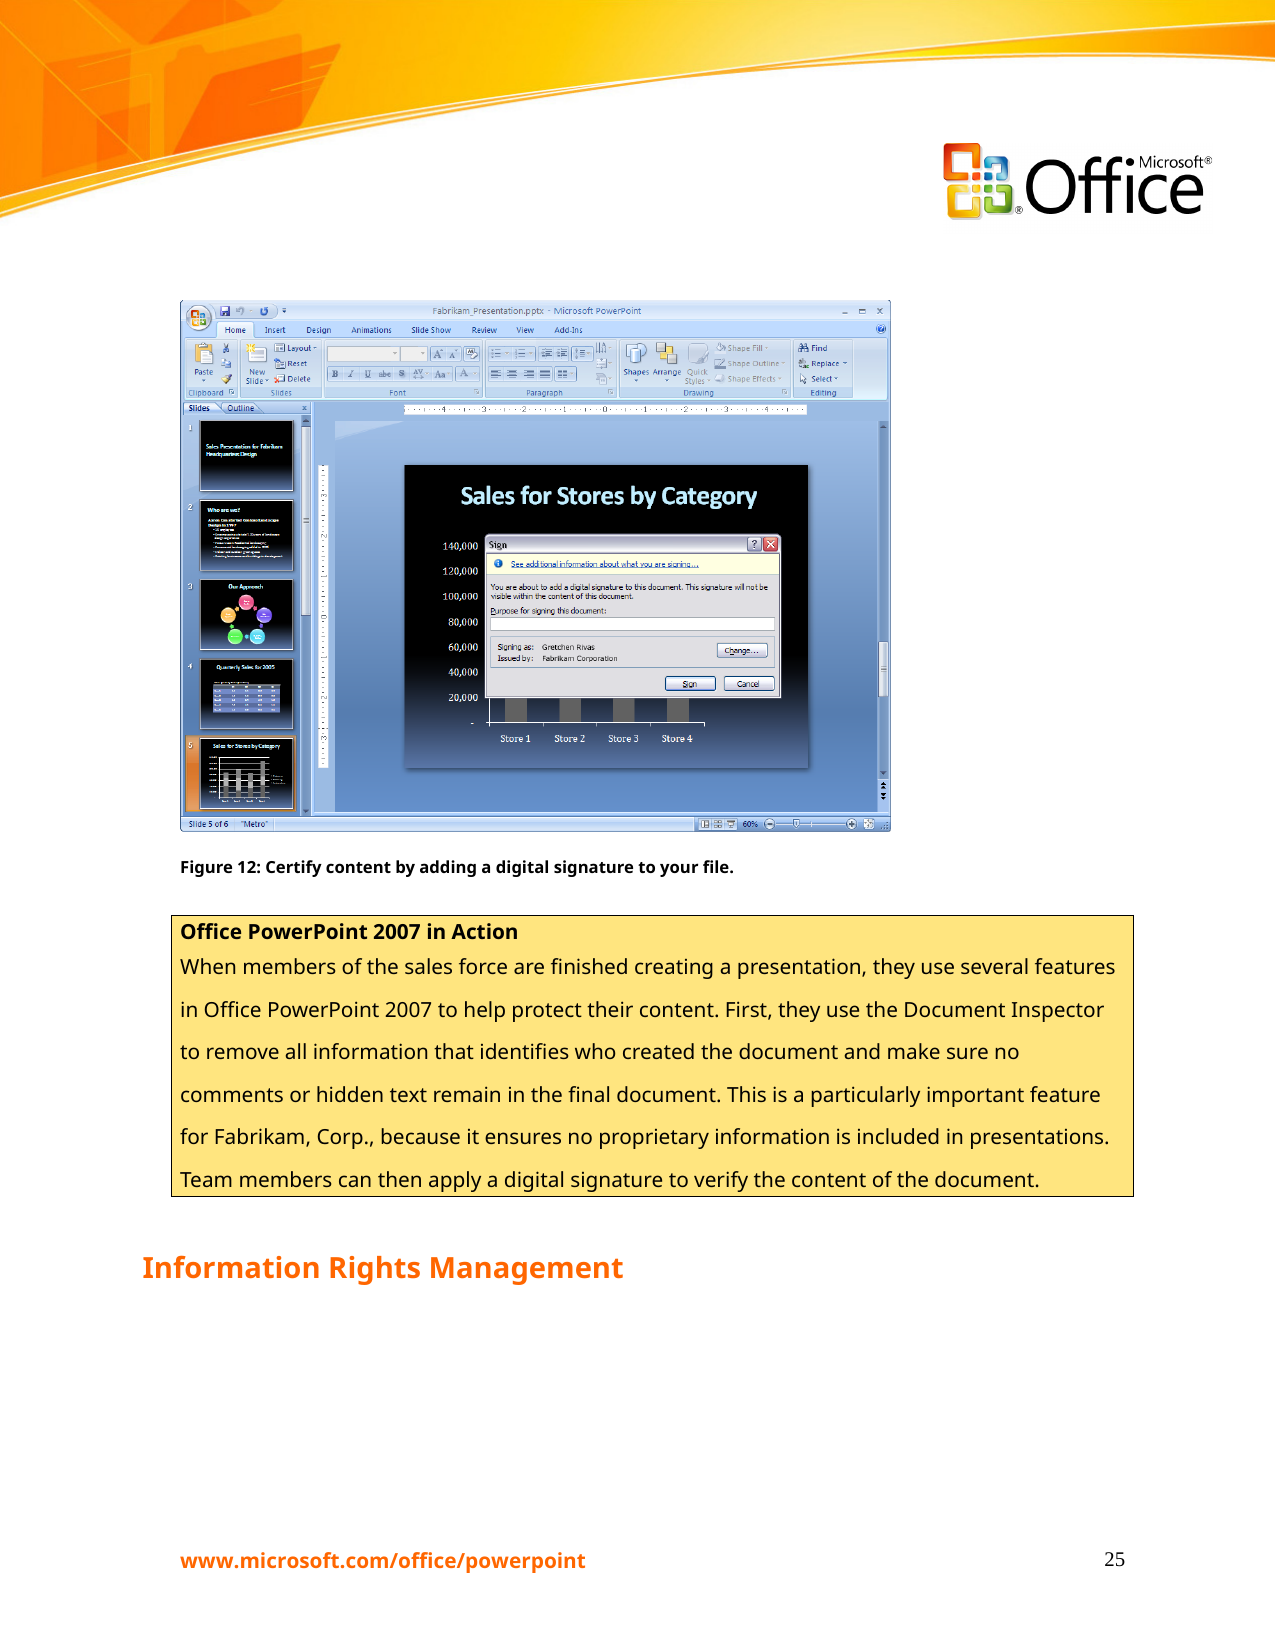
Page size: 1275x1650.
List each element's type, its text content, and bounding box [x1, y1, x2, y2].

picture [0, 0, 1275, 257]
text Office PowerPoint 2007 in Action [172, 916, 1133, 946]
text Figure 12: Certify content by adding a digital signature to your file. [180, 856, 1125, 878]
subtitle Information Rights Management [142, 1248, 1125, 1287]
text When members of the sales force are finished creating a presentation, they use several features in Office PowerPoint 2007 to help protect their content. First, they use the Document Inspector to remove all information that identifies who created the document and make sure no comments or hidden text remain in the final document. This is a particularly important feature for Fabrikam, Corp., because it ensures no proprietary information is included in presentations. Team members can then apply a digital signature to verify the content of the document. [172, 949, 1133, 1196]
picture [180, 300, 891, 832]
